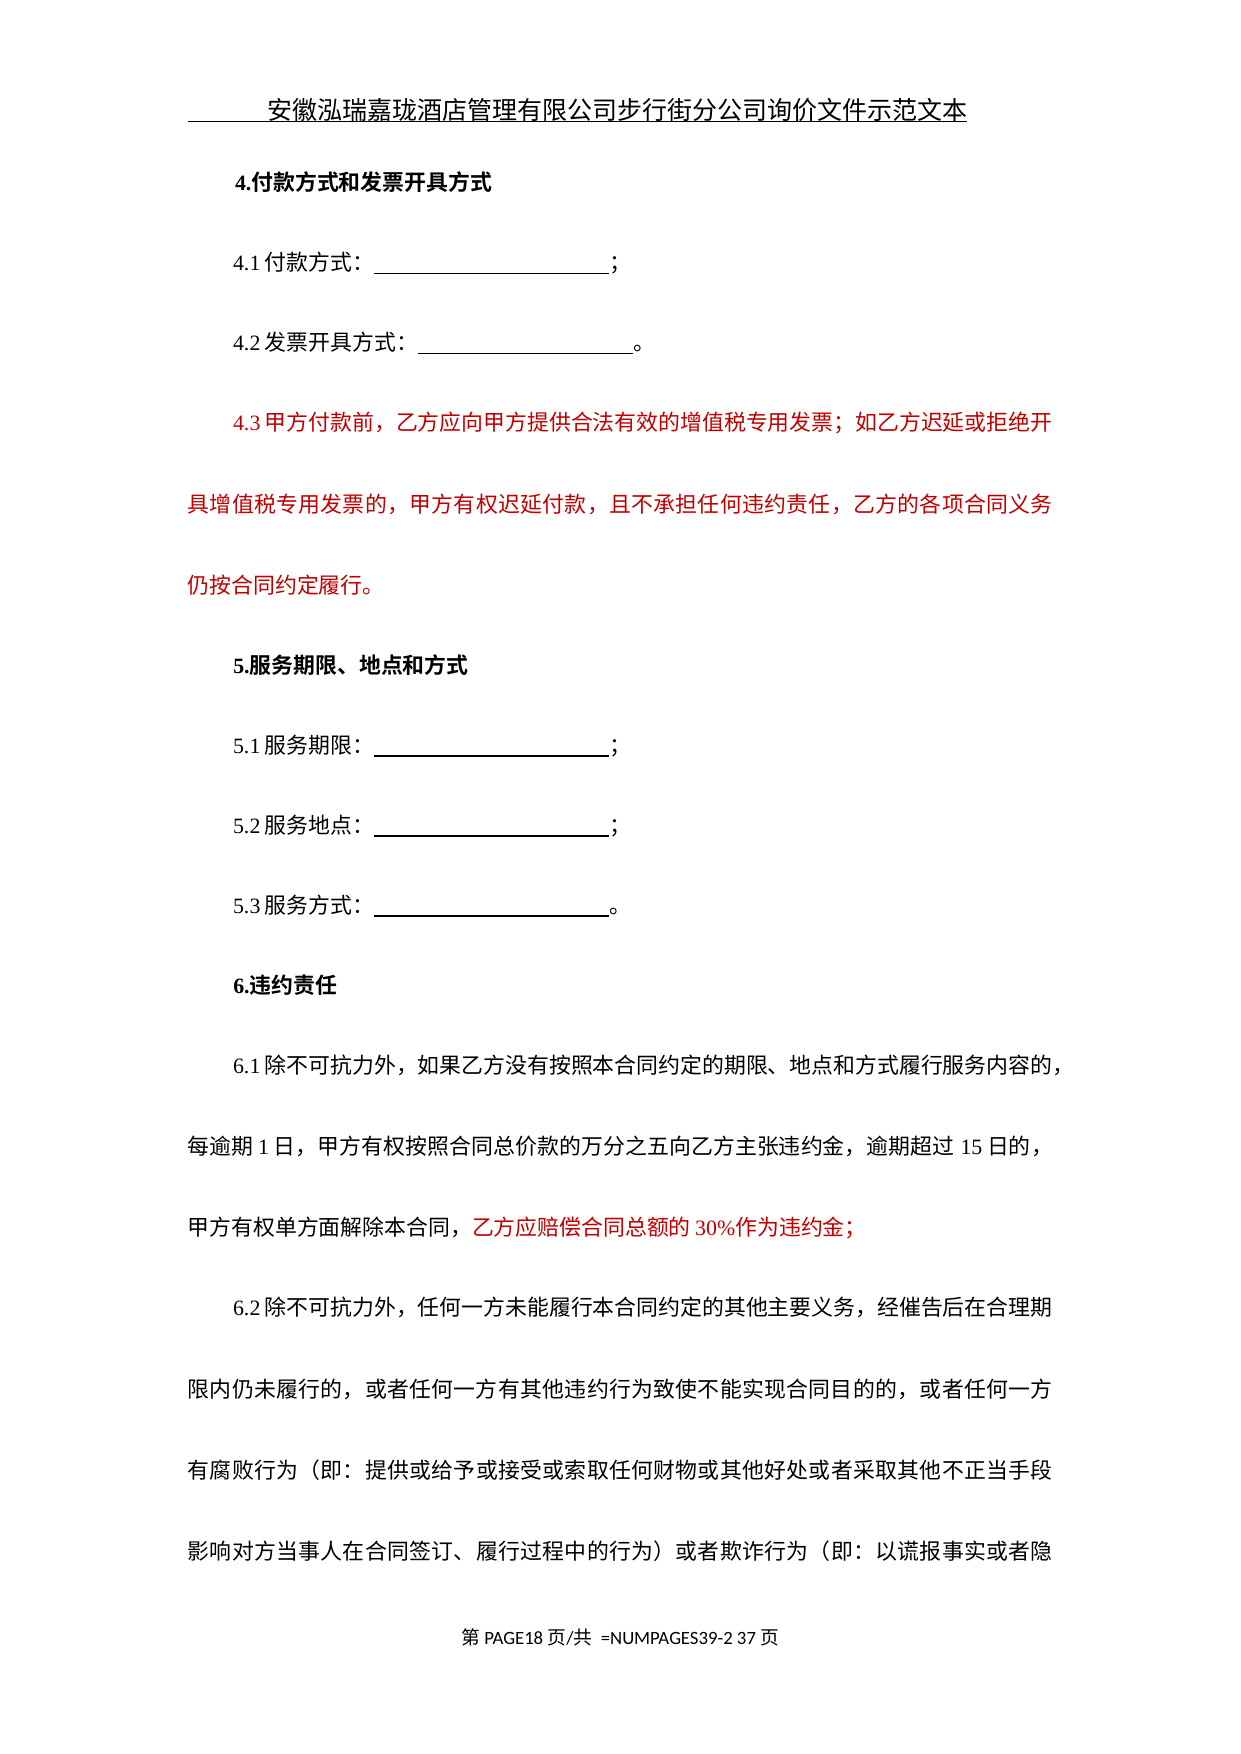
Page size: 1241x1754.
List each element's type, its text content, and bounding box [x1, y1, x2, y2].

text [187, 1290, 1053, 1566]
text 4.3甲方付款前，乙方应向甲方提供合法有效的增值税专用发票；如乙方迟延或拒绝开具增值税专用发票的，甲方有权迟延付款，且不承担任何违约责任，乙方的各项合同义务仍按合同约定履行。 [187, 405, 1053, 600]
text 5.2服务地点： ； [187, 807, 1053, 840]
text 6.1除不可抗力外，如果乙方没有按照本合同约定的期限、地点和方式履行服务内容的，每逾期1日，甲方有权按照合同总价款的万分之五向乙方主张违约金，逾期超过15日的，甲方有权单方面解除本合同，乙方应赔偿合同总额的30%作为违约金； [187, 1047, 1053, 1242]
text 4.2发票开具方式： 。 [187, 325, 1053, 357]
text 4.1付款方式： ； [187, 245, 1053, 277]
text 5.服务期限、地点和方式 [187, 647, 1053, 680]
text 5.3服务方式： 。 [187, 887, 1053, 920]
text 5.1服务期限： ； [187, 727, 1053, 760]
text 4.付款方式和发票开具方式 [187, 165, 1053, 197]
text 6.违约责任 [187, 967, 1053, 1000]
